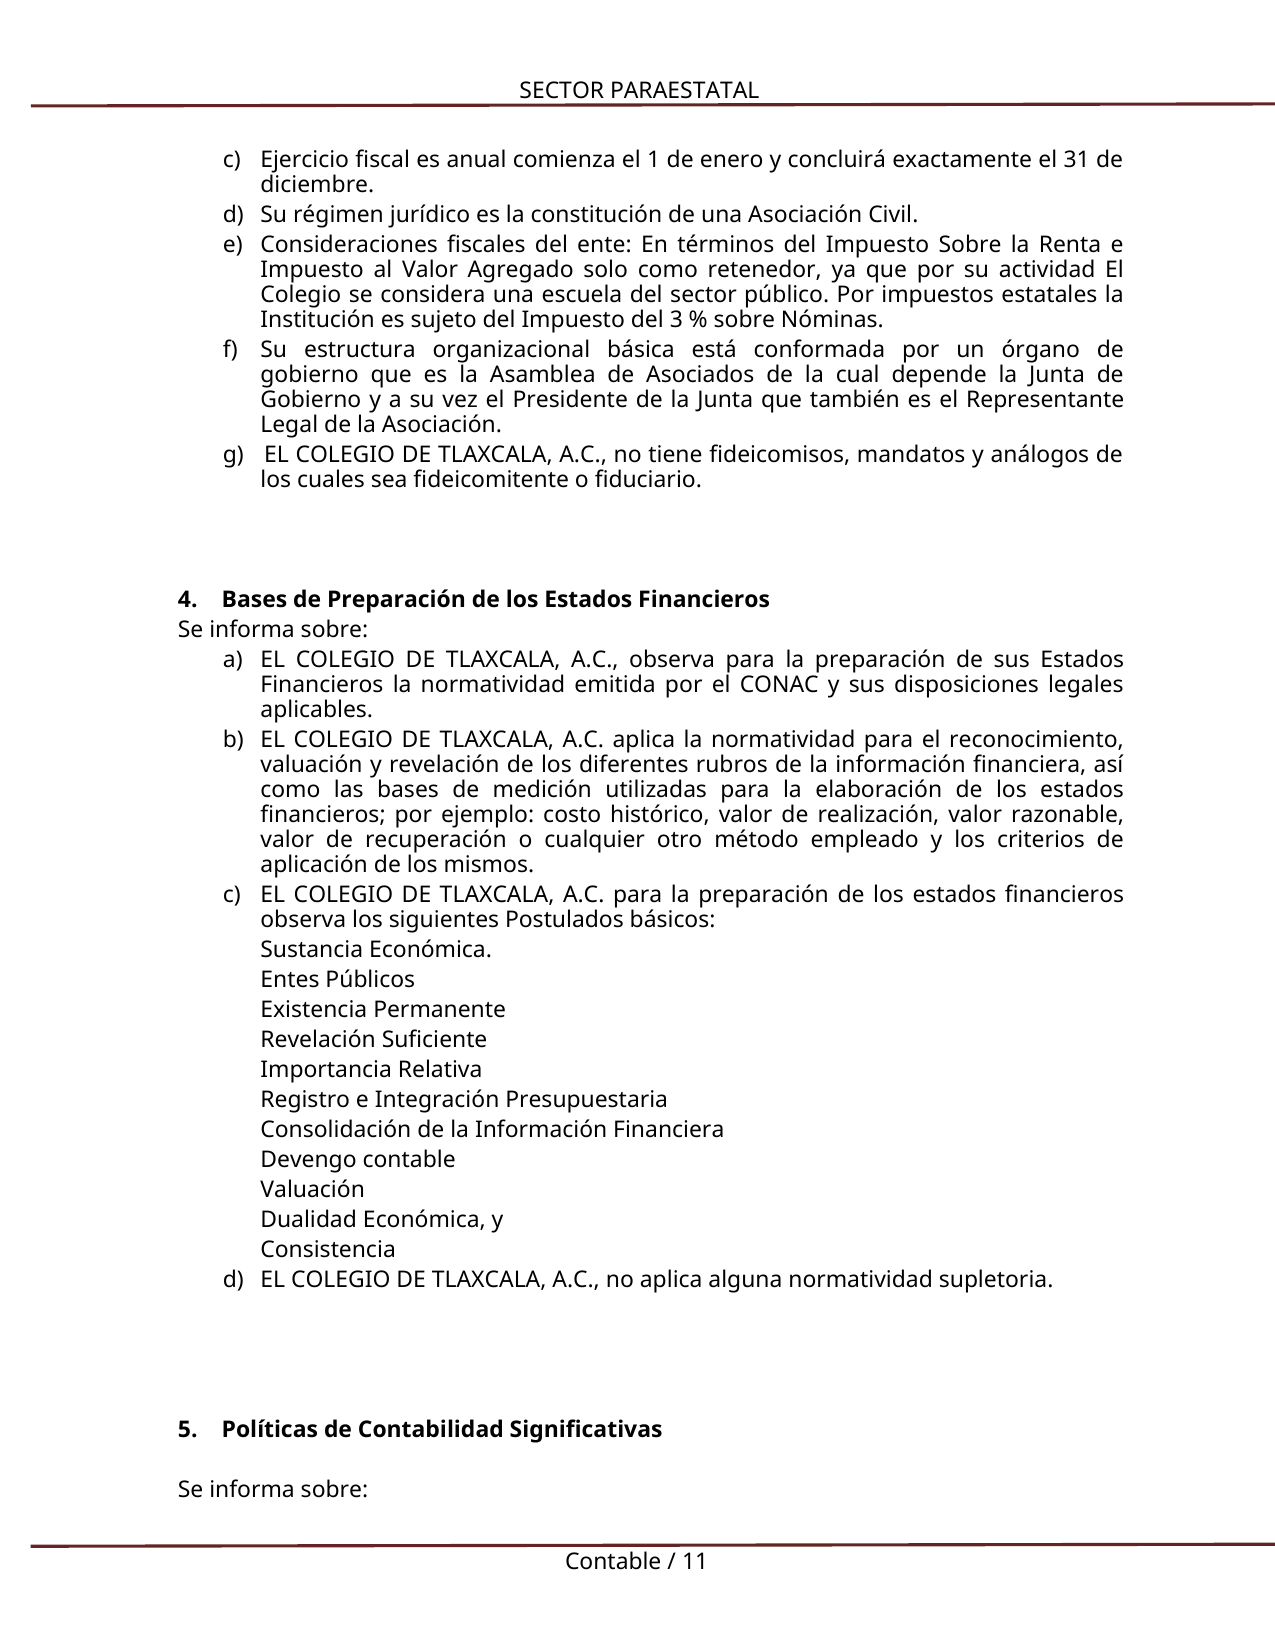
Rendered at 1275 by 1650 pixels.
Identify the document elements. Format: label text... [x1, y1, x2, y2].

text Importancia Relativa [260, 1058, 1125, 1083]
text Revelación Suficiente [260, 1028, 1125, 1053]
text Entes Públicos [260, 968, 1125, 993]
text Dualidad Económica, y [260, 1208, 1125, 1233]
text f) Su estructura organizacional básica está conformada por un órgano de gobierno que es la Asamblea de Asociados de la cual depende la Junta de Gobierno y a su vez el Presidente de la Junta que también es el Representante Legal de la Asociación. [223, 338, 1125, 438]
text c) EL COLEGIO DE TLAXCALA, A.C. para la preparación de los estados financieros observa los siguientes Postulados básicos: [223, 883, 1125, 933]
text Consistencia [260, 1238, 1125, 1263]
text Sustancia Económica. [260, 938, 1125, 963]
text c) Ejercicio fiscal es anual comienza el 1 de enero y concluirá exactamente el 31 de diciembre. [223, 148, 1125, 198]
text Consolidación de la Información Financiera [260, 1118, 1125, 1143]
text Valuación [260, 1178, 1125, 1203]
text b) EL COLEGIO DE TLAXCALA, A.C. aplica la normatividad para el reconocimiento, valuación y revelación de los diferentes rubros de la información financiera, así como las bases de medición utilizadas para la elaboración de los estados financieros; por ejemplo: costo histórico, valor de realización, valor razonable, valor de recuperación o cualquier otro método empleado y los criterios de aplicación de los mismos. [223, 728, 1125, 878]
text g) EL COLEGIO DE TLAXCALA, A.C., no tiene fideicomisos, mandatos y análogos de los cuales sea fideicomitente o fiduciario. [223, 443, 1125, 493]
text d) EL COLEGIO DE TLAXCALA, A.C., no aplica alguna normatividad supletoria. [223, 1268, 1125, 1293]
text e) Consideraciones fiscales del ente: En términos del Impuesto Sobre la Renta e Impuesto al Valor Agregado solo como retenedor, ya que por su actividad El Colegio se considera una escuela del sector público. Por impuestos estatales la Institución es sujeto del Impuesto del 3 % sobre Nóminas. [223, 233, 1125, 333]
text 5. Políticas de Contabilidad Significativas [148, 1418, 1125, 1443]
text Se informa sobre: [148, 618, 1125, 643]
text Existencia Permanente [260, 998, 1125, 1023]
text Devengo contable [260, 1148, 1125, 1173]
text Se informa sobre: [148, 1478, 1125, 1503]
text d) Su régimen jurídico es la constitución de una Asociación Civil. [223, 203, 1125, 228]
text a) EL COLEGIO DE TLAXCALA, A.C., observa para la preparación de sus Estados Financieros la normatividad emitida por el CONAC y sus disposiciones legales aplicables. [223, 648, 1125, 723]
text Registro e Integración Presupuestaria [260, 1088, 1125, 1113]
text 4. Bases de Preparación de los Estados Financieros [148, 588, 1125, 613]
